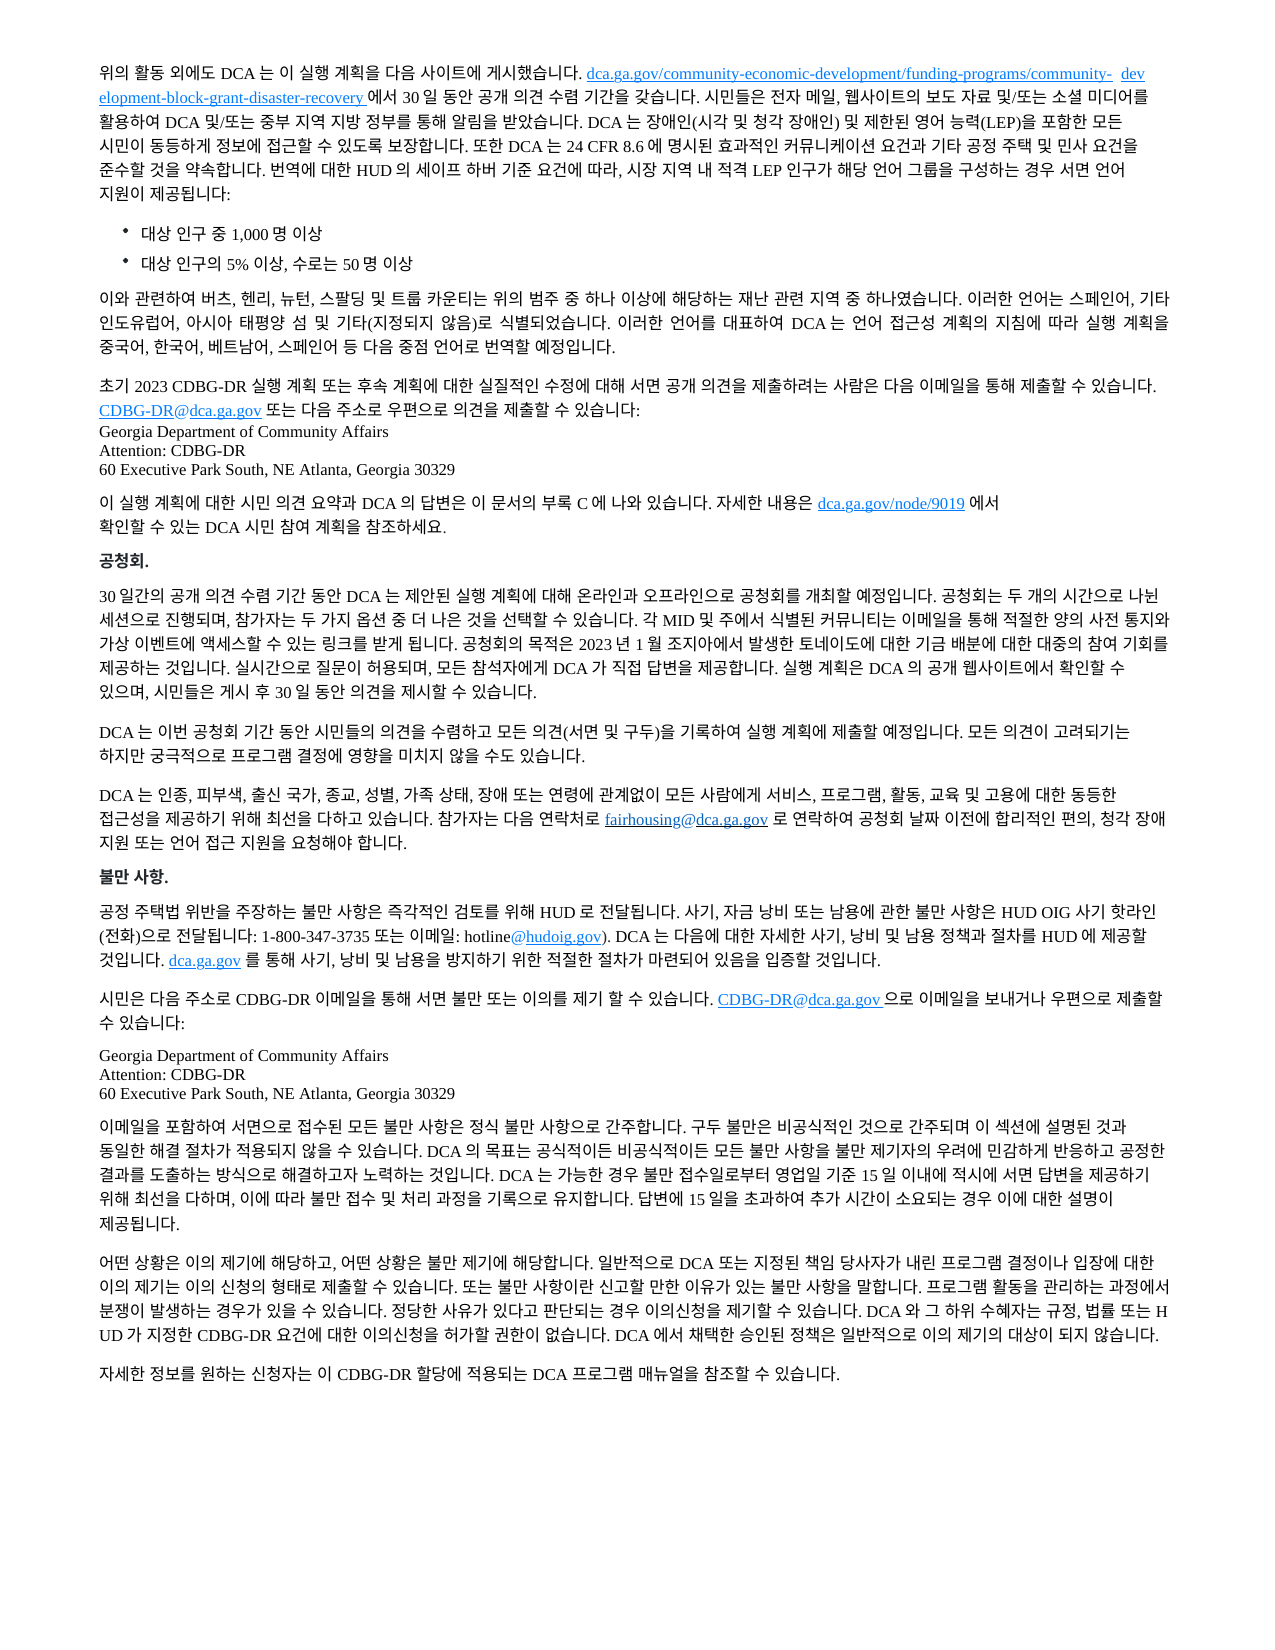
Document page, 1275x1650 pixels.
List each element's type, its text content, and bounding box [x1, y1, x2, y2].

text DCA는 인종, 피부색, 출신 국가, 종교, 성별, 가족 상태, 장애 또는 연령에 관계없이 모든 사람에게 서비스, 프로그램, 활동, 교육 및 고용에 대한 동등한 접근성을 제공하기 위해 최선을 다하고 있습니다. 참가자는 다음 연락처로 fairhousing@dca.ga.gov 로 연락하여 공청회 날짜 이전에 합리적인 편의, 청각 장애 지원 또는 언어 접근 지원을 요청해야 합니다. [99, 782, 1171, 854]
text 30일간의 공개 의견 수렴 기간 동안 DCA는 제안된 실행 계획에 대해 온라인과 오프라인으로 공청회를 개최할 예정입니다. 공청회는 두 개의 시간으로 나뉜 세션으로 진행되며, 참가자는 두 가지 옵션 중 더 나은 것을 선택할 수 있습니다. 각 MID 및 주에서 식별된 커뮤니티는 이메일을 통해 적절한 양의 사전 통지와 가상 이벤트에 액세스할 수 있는 링크를 받게 됩니다. 공청회의 목적은 2023년 1월 조지아에서 발생한 토네이도에 대한 기금 배분에 대한 대중의 참여 기회를 제공하는 것입니다. 실시간으로 질문이 허용되며, 모든 참석자에게 DCA가 직접 답변을 제공합니다. 실행 계획은 DCA의 공개 웹사이트에서 확인할 수 있으며, 시민들은 게시 후 30일 동안 의견을 제시할 수 있습니다. [99, 583, 1171, 704]
text 이와 관련하여 버츠, 헨리, 뉴턴, 스팔딩 및 트룹 카운티는 위의 범주 중 하나 이상에 해당하는 재난 관련 지역 중 하나였습니다. 이러한 언어는 스페인어, 기타 인도유럽어, 아시아 태평양 섬 및 기타(지정되지 않음)로 식별되었습니다. 이러한 언어를 대표하여 DCA는 언어 접근성 계획의 지침에 따라 실행 계획을 중국어, 한국어, 베트남어, 스페인어 등 다음 중점 언어로 번역할 예정입니다. [99, 286, 1170, 358]
subtitle 불만 사항. [99, 864, 1250, 888]
text 공정 주택법 위반을 주장하는 불만 사항은 즉각적인 검토를 위해 HUD로 전달됩니다. 사기, 자금 낭비 또는 남용에 관한 불만 사항은 HUD OIG 사기 핫라인(전화)으로 전달됩니다: 1-800-347-3735 또는 이메일: hotline@hudoig.gov). DCA는 다음에 대한 자세한 사기, 낭비 및 남용 정책과 절차를 HUD에 제공할 것입니다. dca.ga.gov 를 통해 사기, 낭비 및 남용을 방지하기 위한 적절한 절차가 마련되어 있음을 입증할 것입니다. [99, 899, 1171, 971]
text 초기 2023 CDBG-DR 실행 계획 또는 후속 계획에 대한 실질적인 수정에 대해 서면 공개 의견을 제출하려는 사람은 다음 이메일을 통해 제출할 수 있습니다. CDBG-DR@dca.ga.gov 또는 다음 주소로 우편으로 의견을 제출할 수 있습니다: [99, 373, 1171, 421]
text 시민은 다음 주소로 CDBG-DR 이메일을 통해 서면 불만 또는 이의를 제기 할 수 있습니다. CDBG-DR@dca.ga.gov으로 이메일을 보내거나 우편으로 제출할 수 있습니다: [99, 986, 1165, 1034]
subtitle 공청회. [99, 548, 1250, 572]
text 위의 활동 외에도 DCA는 이 실행 계획을 다음 사이트에 게시했습니다. dca.ga.gov/community-economic-development/funding-programs/community- development-block-grant-disaster-recovery에서 30일 동안 공개 의견 수렴 기간을 갖습니다. 시민들은 전자 메일, 웹사이트의 보도 자료 및/또는 소셜 미디어를 활용하여 DCA 및/또는 중부 지역 지방 정부를 통해 알림을 받았습니다. DCA는 장애인(시각 및 청각 장애인) 및 제한된 영어 능력(LEP)을 포함한 모든 시민이 동등하게 정보에 접근할 수 있도록 보장합니다. 또한 DCA는 24 CFR 8.6에 명시된 효과적인 커뮤니케이션 요건과 기타 공정 주택 및 민사 요건을 준수할 것을 약속합니다. 번역에 대한 HUD의 세이프 하버 기준 요건에 따라, 시장 지역 내 적격 LEP 인구가 해당 언어 그룹을 구성하는 경우 서면 언어 지원이 제공됩니다: [99, 60, 1151, 205]
text DCA는 이번 공청회 기간 동안 시민들의 의견을 수렴하고 모든 의견(서면 및 구두)을 기록하여 실행 계획에 제출할 예정입니다. 모든 의견이 고려되기는 하지만 궁극적으로 프로그램 결정에 영향을 미치지 않을 수도 있습니다. [99, 719, 1161, 767]
text Georgia Department of Community Affairs Attention: CDBG-DR [99, 421, 391, 460]
text 이메일을 포함하여 서면으로 접수된 모든 불만 사항은 정식 불만 사항으로 간주합니다. 구두 불만은 비공식적인 것으로 간주되며 이 섹션에 설명된 것과 동일한 해결 절차가 적용되지 않을 수 있습니다. DCA의 목표는 공식적이든 비공식적이든 모든 불만 사항을 불만 제기자의 우려에 민감하게 반응하고 공정한 결과를 도출하는 방식으로 해결하고자 노력하는 것입니다. DCA는 가능한 경우 불만 접수일로부터 영업일 기준 15일 이내에 적시에 서면 답변을 제공하기 위해 최선을 다하며, 이에 따라 불만 접수 및 처리 과정을 기록으로 유지합니다. 답변에 15일을 초과하여 추가 시간이 소요되는 경우 이에 대한 설명이 제공됩니다. [99, 1114, 1171, 1235]
text 어떤 상황은 이의 제기에 해당하고, 어떤 상황은 불만 제기에 해당합니다. 일반적으로 DCA 또는 지정된 책임 당사자가 내린 프로그램 결정이나 입장에 대한 이의 제기는 이의 신청의 형태로 제출할 수 있습니다. 또는 불만 사항이란 신고할 만한 이유가 있는 불만 사항을 말합니다. 프로그램 활동을 관리하는 과정에서 분쟁이 발생하는 경우가 있을 수 있습니다. 정당한 사유가 있다고 판단되는 경우 이의신청을 제기할 수 있습니다. DCA와 그 하위 수혜자는 규정, 법률 또는 HUD가 지정한 CDBG-DR 요건에 대한 이의신청을 허가할 권한이 없습니다. DCA에서 채택한 승인된 정책은 일반적으로 이의 제기의 대상이 되지 않습니다. [99, 1250, 1171, 1346]
text 대상 인구의 5% 이상, 수로는 50명 이상 [141, 251, 1250, 275]
text 자세한 정보를 원하는 신청자는 이 CDBG-DR 할당에 적용되는 DCA 프로그램 매뉴얼을 참조할 수 있습니다. [99, 1361, 1250, 1386]
text 60 Executive Park South, NE Atlanta, Georgia 30329 [99, 460, 1250, 479]
text 60 Executive Park South, NE Atlanta, Georgia 30329 [99, 1084, 1250, 1103]
text 이 실행 계획에 대한 시민 의견 요약과 DCA의 답변은 이 문서의 부록 C에 나와 있습니다. 자세한 내용은 dca.ga.gov/node/9019 에서 확인할 수 있는 DCA 시민 참여 계획을 참조하세요. [99, 490, 1018, 538]
text Georgia Department of Community Affairs Attention: CDBG-DR [99, 1045, 391, 1084]
text 대상 인구 중 1,000명 이상 [141, 221, 1250, 245]
